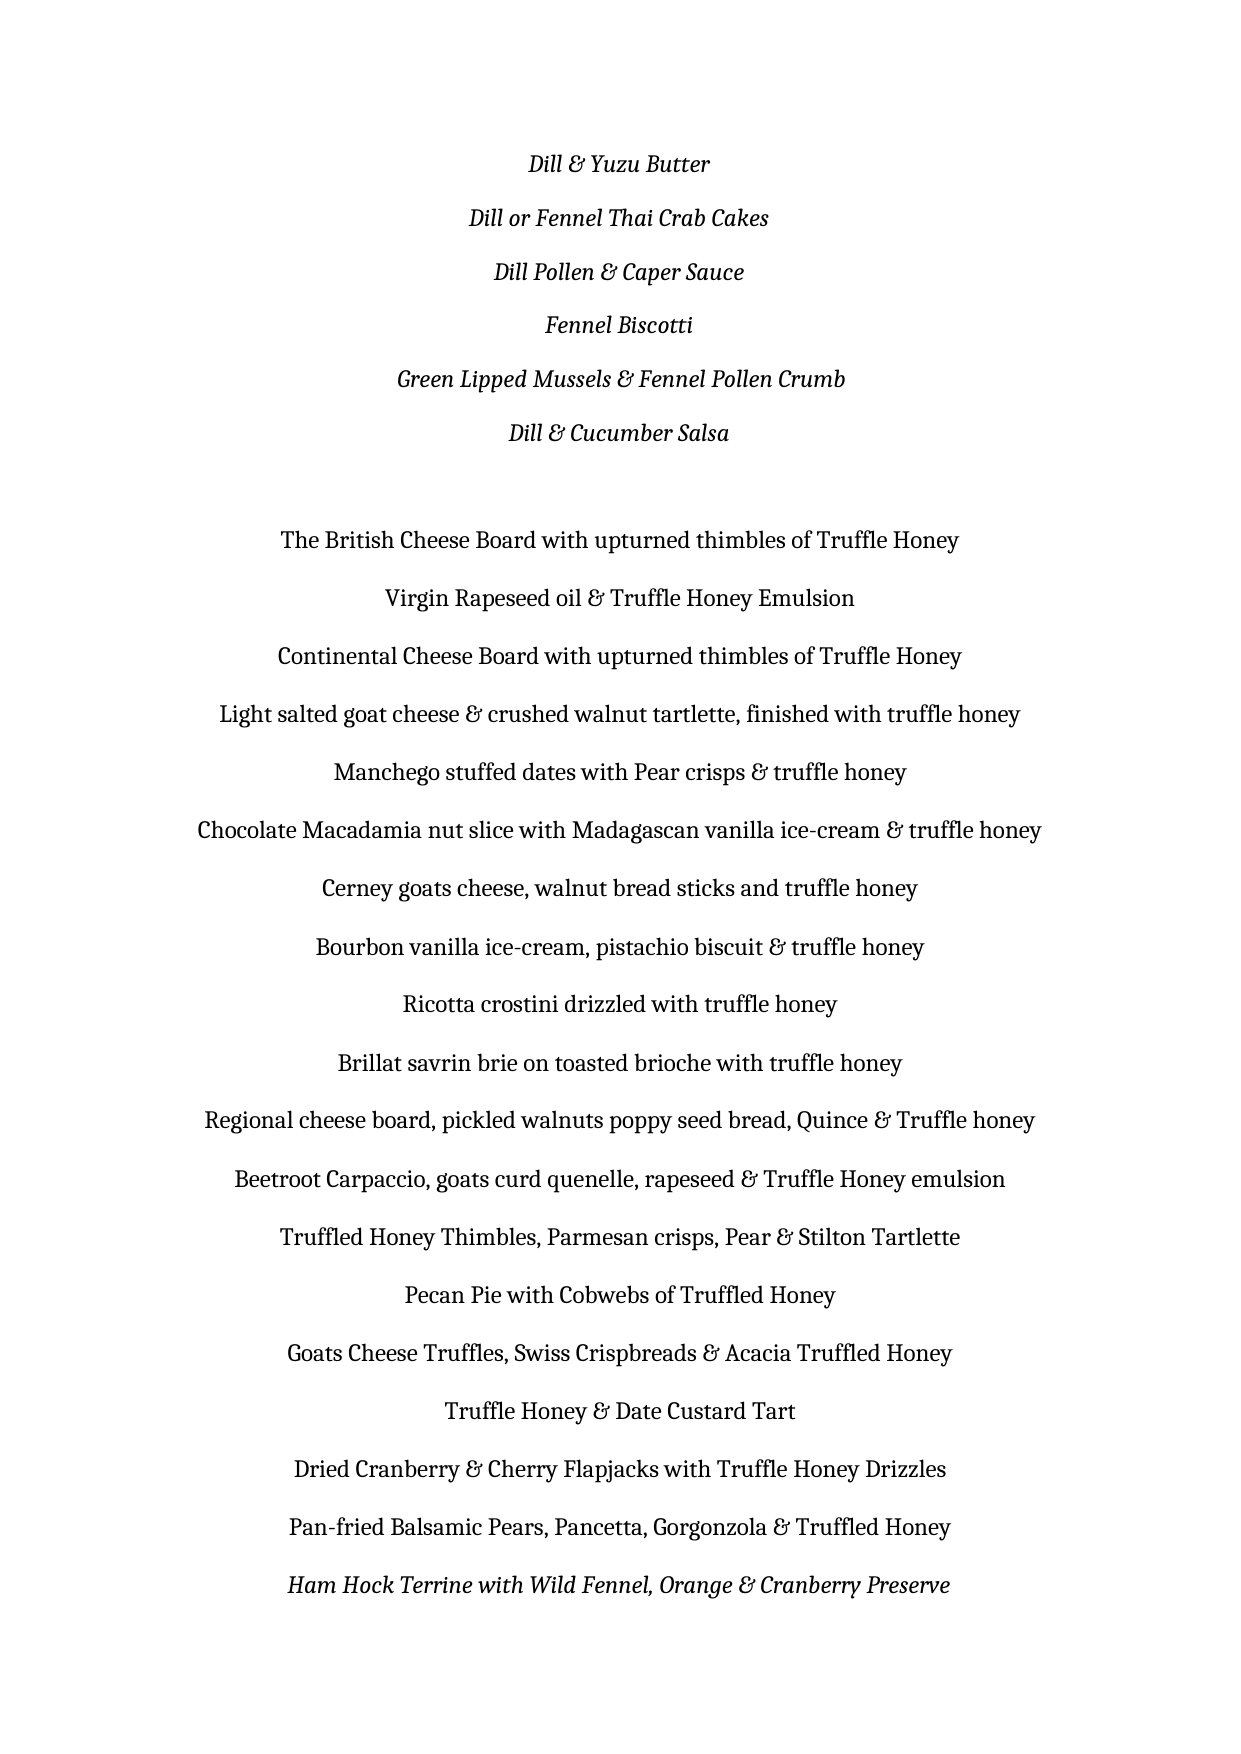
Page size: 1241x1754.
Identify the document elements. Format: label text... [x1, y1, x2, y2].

text Manchego stuffed dates with Pear crisps & truffle honey [150, 758, 1090, 787]
text Truffle Honey & Date Custard Tart [150, 1397, 1090, 1425]
text Chocolate Macadamia nut slice with Madagascan vanilla ice-cream & truffle honey [150, 816, 1090, 845]
text Dill & Yuzu Butter [150, 150, 1090, 179]
text Dill & Cucumber Salsa [150, 419, 1090, 447]
text The British Cheese Board with upturned thimbles of Truffle Honey [150, 526, 1090, 555]
text Goats Cheese Truffles, Swiss Crispbreads & Acacia Truffled Honey [150, 1338, 1090, 1367]
text Virgin Rapeseed oil & Truffle Honey Emulsion [150, 584, 1090, 613]
text Dill or Fennel Thai Crab Cakes [150, 204, 1090, 232]
text Light salted goat cheese & crushed walnut tartlette, finished with truffle honey [150, 700, 1090, 729]
text Ricotta crostini drizzled with truffle honey [150, 990, 1090, 1019]
text Pan-fried Balsamic Pears, Pancetta, Gorgonzola & Truffled Honey [150, 1513, 1090, 1541]
text Continental Cheese Board with upturned thimbles of Truffle Honey [150, 642, 1090, 671]
text Regional cheese board, pickled walnuts poppy seed bread, Quince & Truffle honey [150, 1106, 1090, 1135]
text Green Lipped Mussels & Fennel Pollen Crumb [150, 365, 1090, 394]
text Fennel Biscotti [150, 311, 1090, 340]
text Pecan Pie with Cobwebs of Truffled Honey [150, 1281, 1090, 1309]
text Brillat savrin brie on toasted brioche with truffle honey [150, 1048, 1090, 1077]
text Dried Cranberry & Cherry Flapjacks with Truffle Honey Drizzles [150, 1454, 1090, 1483]
text Cerney goats cheese, walnut bread sticks and truffle honey [150, 874, 1090, 903]
text Ham Hock Terrine with Wild Fennel, Orange & Cranberry Preserve [150, 1571, 1090, 1599]
text Truffled Honey Thimbles, Parmesan crisps, Pear & Stilton Tartlette [150, 1222, 1090, 1251]
text Beetroot Carpaccio, goats curd quenelle, rapeseed & Truffle Honey emulsion [150, 1164, 1090, 1193]
text Bourbon vanilla ice-cream, pistachio biscuit & truffle honey [150, 932, 1090, 961]
text Dill Pollen & Caper Sauce [150, 257, 1090, 286]
